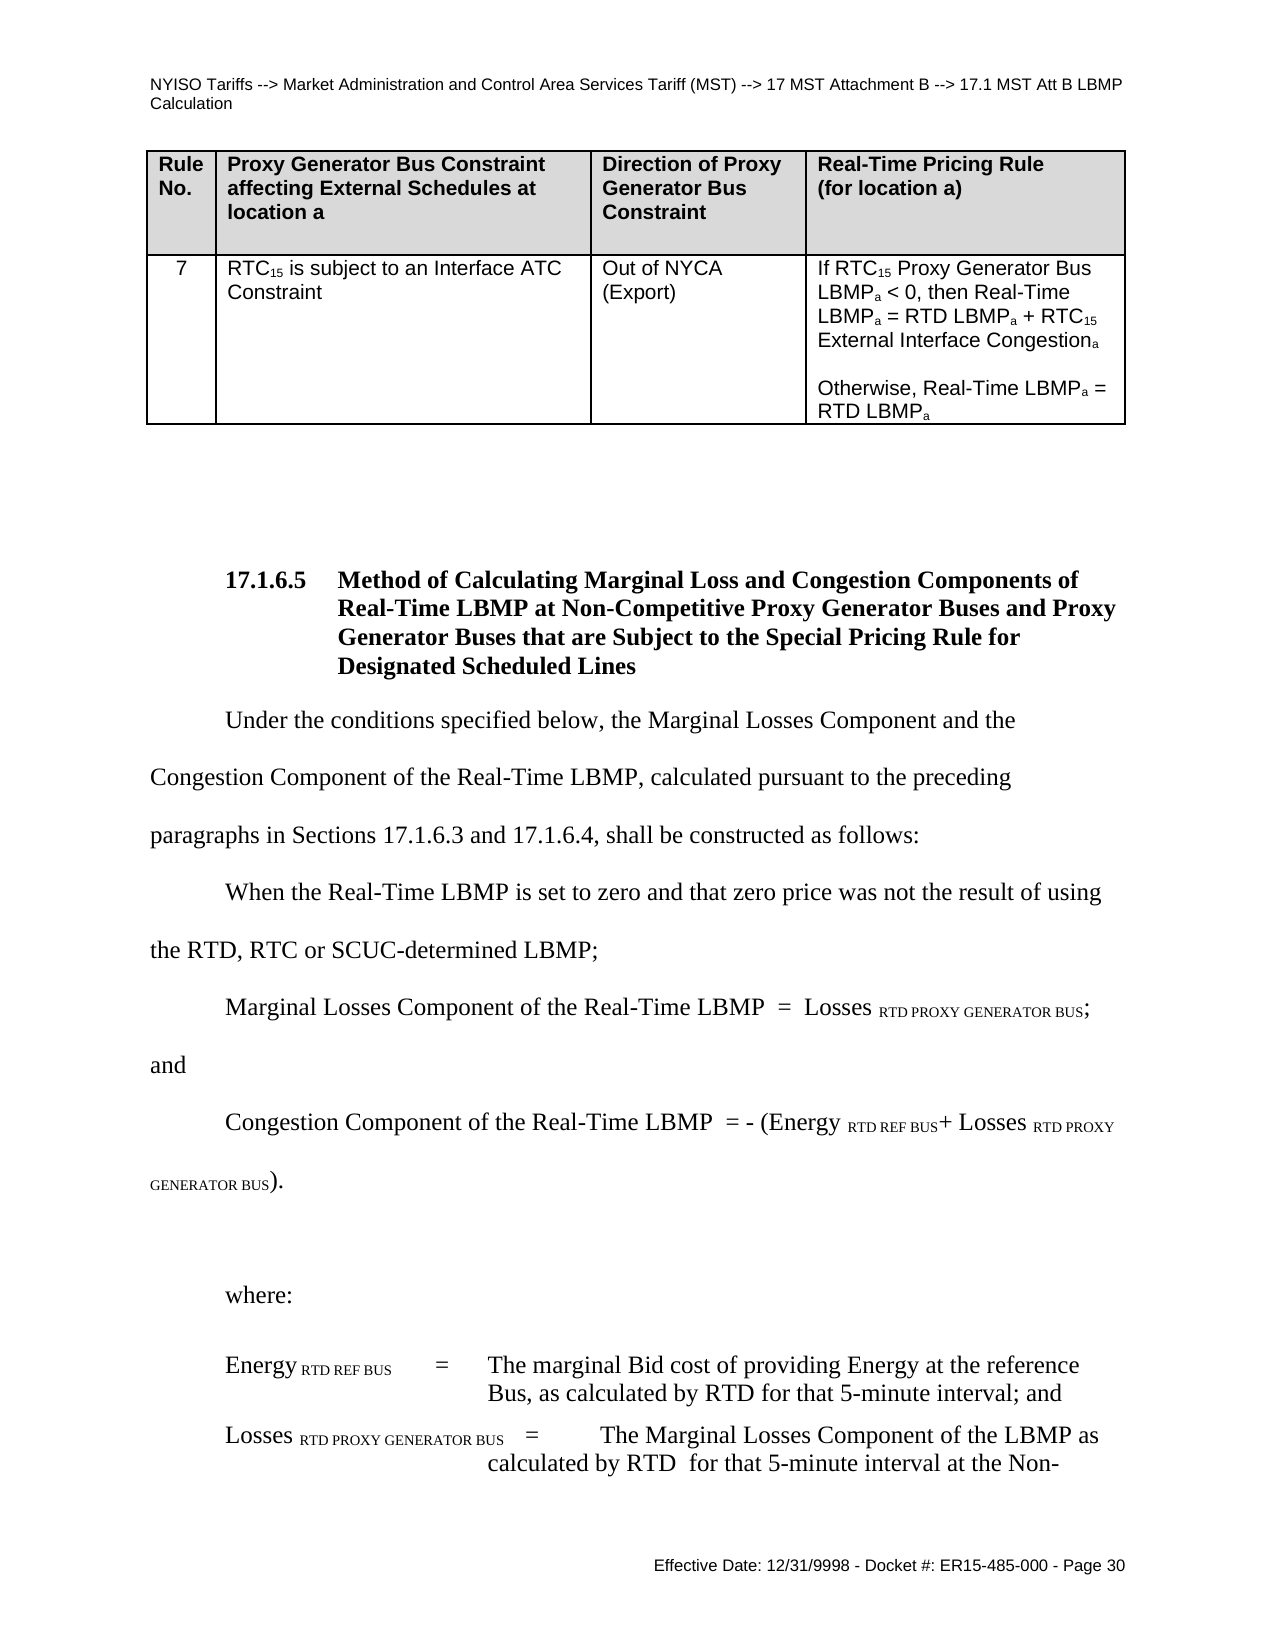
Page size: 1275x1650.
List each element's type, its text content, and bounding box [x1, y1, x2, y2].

table_header Rule No. [148, 152, 215, 254]
table_cell If RTC15 Proxy Generator Bus LBMPa < 0, then Real-Time LBMPa = RTD LBMPa + RTC15 External Interface Congestiona Otherwise, Real-Time LBMPa = RTD LBMPa [807, 256, 1124, 423]
text Under the conditions specified below, the Marginal Losses Component and the Congestion Component of the Real-Time LBMP, calculated pursuant to the preceding paragraphs in Sections 17.1.6.3 and 17.1.6.4, shall be constructed as follows: [150, 705, 1125, 848]
table_header Proxy Generator Bus Constraint affecting External Schedules at location a [217, 152, 590, 254]
text Marginal Losses Component of the Real-Time LBMP = Losses RTD PROXY GENERATOR BUS; and [150, 992, 1125, 1078]
text When the Real-Time LBMP is set to zero and that zero price was not the result of using the RTD, RTC or SCUC-determined LBMP; [150, 877, 1125, 963]
table_header Real-Time Pricing Rule (for location a) [807, 152, 1124, 254]
text where: [150, 1280, 1125, 1308]
table_cell 7 [148, 256, 215, 423]
text Energy RTD REF BUS = The marginal Bid cost of providing Energy at the reference Bus, as calculated by RTD for that 5-minute interval; and [225, 1350, 1125, 1407]
table_header Direction of Proxy Generator Bus Constraint [592, 152, 805, 254]
table_cell RTC15 is subject to an Interface ATC Constraint [217, 256, 590, 423]
text Congestion Component of the Real-Time LBMP = - (Energy RTD REF BUS+ Losses RTD PROXY GENERATOR BUS). [150, 1107, 1125, 1193]
table_cell Out of NYCA (Export) [592, 256, 805, 423]
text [225, 1420, 1125, 1477]
subtitle 17.1.6.5 Method of Calculating Marginal Loss and Congestion Components of Real-Time LBMP at Non-Competitive Proxy Generator Buses and Proxy Generator Buses that are Subject to the Special Pricing Rule for Designated Scheduled Lines [225, 565, 1125, 680]
